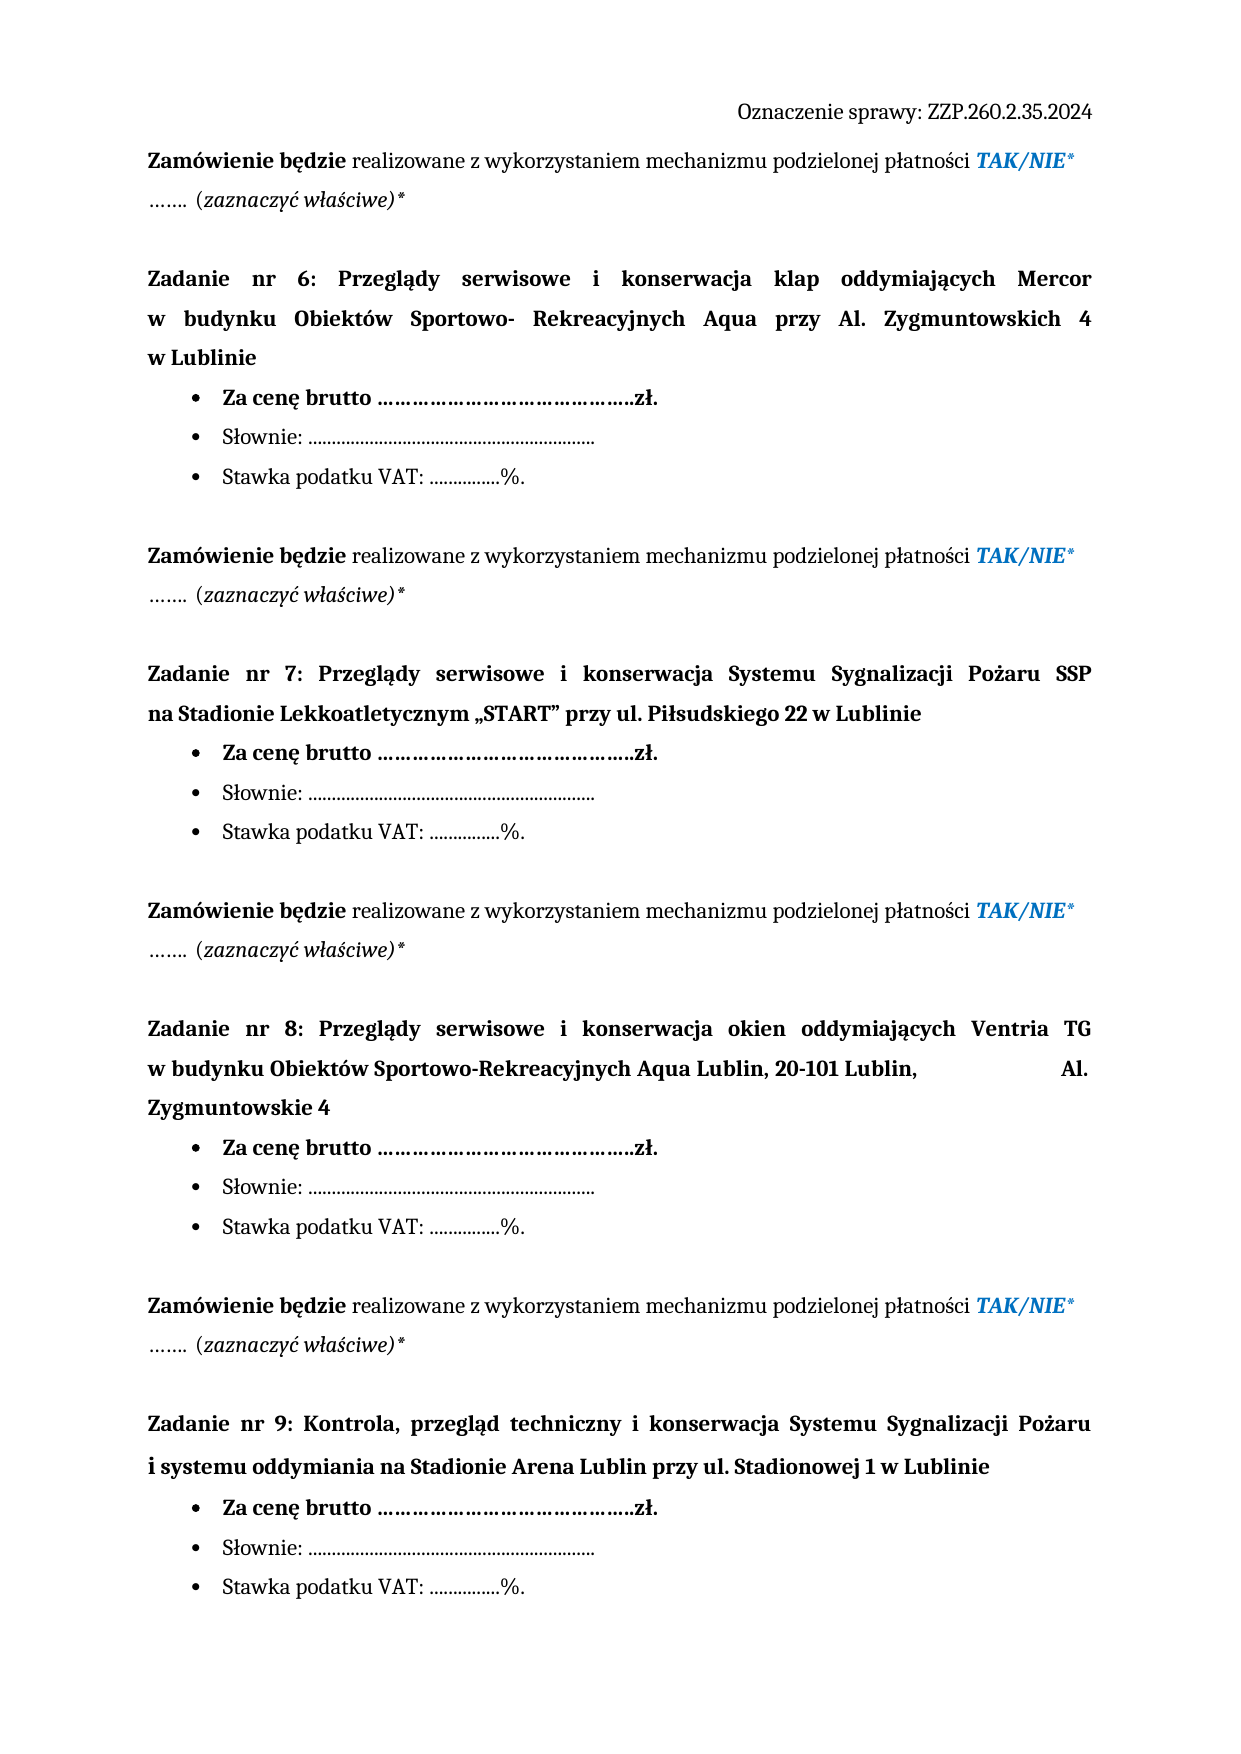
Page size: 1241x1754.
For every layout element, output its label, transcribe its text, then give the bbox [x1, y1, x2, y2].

text Zadanie nr 6: Przeglądy serwisowe i konserwacja klap oddymiających Mercor w budynku Obiektów Sportowo- Rekreacyjnych Aqua przy Al. Zygmuntowskich 4 w Lublinie [148, 266, 1093, 371]
list Słownie: ............................................................. [192, 424, 1093, 450]
list Stawka podatku VAT: ...............%. [192, 1574, 1093, 1600]
text Zadanie nr 8: Przeglądy serwisowe i konserwacja okien oddymiających Ventria TG w budynku Obiektów Sportowo-Rekreacyjnych Aqua Lublin, 20-101 Lublin, Al. Zygmuntowskie 4 [148, 1016, 1093, 1121]
text Zadanie nr 9: Kontrola, przegląd techniczny i konserwacja Systemu Sygnalizacji Pożaru i systemu oddymiania na Stadionie Arena Lublin przy ul. Stadionowej 1 w Lublinie [148, 1411, 1093, 1480]
list Za cenę brutto ……………………………………..zł. [192, 1495, 1093, 1521]
list Słownie: ............................................................. [192, 1174, 1093, 1200]
list Słownie: ............................................................. [192, 1534, 1093, 1561]
list Stawka podatku VAT: ...............%. [192, 463, 1093, 490]
list Stawka podatku VAT: ...............%. [192, 819, 1093, 845]
text Zamówienie będzie realizowane z wykorzystaniem mechanizmu podzielonej płatności TAK/NIE* ……. (zaznaczyć właściwe)* [148, 148, 1093, 213]
list Za cenę brutto ……………………………………..zł. [192, 384, 1093, 411]
list Stawka podatku VAT: ...............%. [192, 1213, 1093, 1240]
list Słownie: ............................................................. [192, 779, 1093, 806]
text Zamówienie będzie realizowane z wykorzystaniem mechanizmu podzielonej płatności TAK/NIE* ……. (zaznaczyć właściwe)* [148, 898, 1093, 963]
text Zamówienie będzie realizowane z wykorzystaniem mechanizmu podzielonej płatności TAK/NIE* ……. (zaznaczyć właściwe)* [148, 1292, 1093, 1358]
list Za cenę brutto ……………………………………..zł. [192, 740, 1093, 766]
list Za cenę brutto ……………………………………..zł. [192, 1134, 1093, 1161]
text Zamówienie będzie realizowane z wykorzystaniem mechanizmu podzielonej płatności TAK/NIE* ……. (zaznaczyć właściwe)* [148, 542, 1093, 608]
text Zadanie nr 7: Przeglądy serwisowe i konserwacja Systemu Sygnalizacji Pożaru SSP na Stadionie Lekkoatletycznym „START” przy ul. Piłsudskiego 22 w Lublinie [148, 661, 1093, 727]
